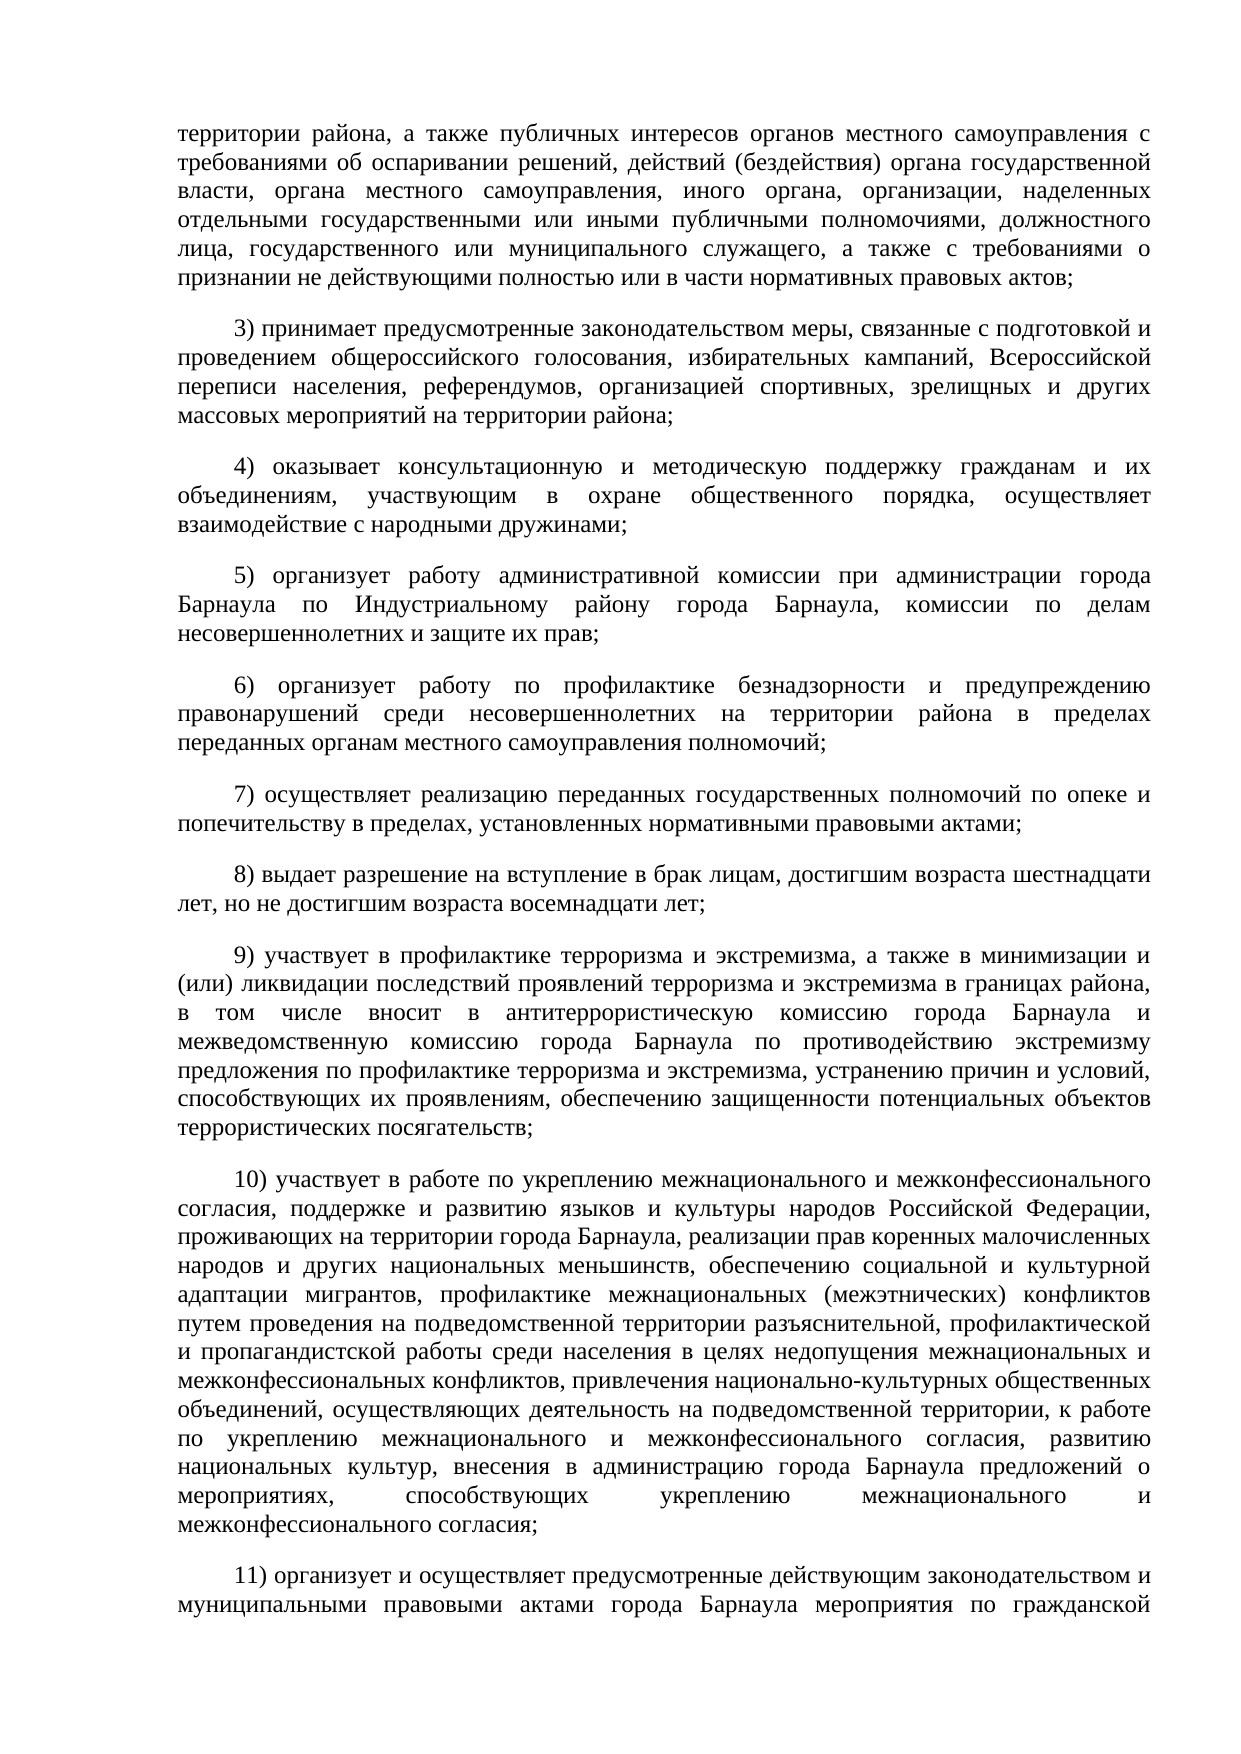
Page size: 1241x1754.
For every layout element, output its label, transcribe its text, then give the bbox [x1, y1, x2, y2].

text 7) осуществляет реализацию переданных государственных полномочий по опеке и попечительству в пределах, установленных нормативными правовыми актами; [177, 779, 1152, 836]
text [177, 1561, 1152, 1618]
text 5) организует работу административной комиссии при администрации города Барнаула по Индустриальному району города Барнаула, комиссии по делам несовершеннолетних и защите их прав; [177, 561, 1152, 647]
text 6) организует работу по профилактике безнадзорности и предупреждению правонарушений среди несовершеннолетних на территории района в пределах переданных органам местного самоуправления полномочий; [177, 670, 1152, 756]
text 10) участвует в работе по укреплению межнационального и межконфессионального согласия, поддержке и развитию языков и культуры народов Российской Федерации, проживающих на территории города Барнаула, реализации прав коренных малочисленных народов и других национальных меньшинств, обеспечению социальной и культурной адаптации мигрантов, профилактике межнациональных (межэтнических) конфликтов путем проведения на подведомственной территории разъяснительной, профилактической и пропагандистской работы среди населения в целях недопущения межнациональных и межконфессиональных конфликтов, привлечения национально-культурных общественных объединений, осуществляющих деятельность на подведомственной территории, к работе по укреплению межнационального и межконфессионального согласия, развитию национальных культур, внесения в администрацию города Барнаула предложений о мероприятиях, способствующих укреплению межнационального и межконфессионального согласия; [177, 1164, 1152, 1538]
text 9) участвует в профилактике терроризма и экстремизма, а также в минимизации и (или) ликвидации последствий проявлений терроризма и экстремизма в границах района, в том числе вносит в антитеррористическую комиссию города Барнаула и межведомственную комиссию города Барнаула по противодействию экстремизму предложения по профилактике терроризма и экстремизма, устранению причин и условий, способствующих их проявлениям, обеспечению защищенности потенциальных объектов террористических посягательств; [177, 940, 1152, 1141]
text 3) принимает предусмотренные законодательством меры, связанные с подготовкой и проведением общероссийского голосования, избирательных кампаний, Всероссийской переписи населения, референдумов, организацией спортивных, зрелищных и других массовых мероприятий на территории района; [177, 313, 1152, 428]
text 4) оказывает консультационную и методическую поддержку гражданам и их объединениям, участвующим в охране общественного порядка, осуществляет взаимодействие с народными дружинами; [177, 451, 1152, 538]
text 8) выдает разрешение на вступление в брак лицам, достигшим возраста шестнадцати лет, но не достигшим возраста восемнадцати лет; [177, 859, 1152, 917]
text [177, 118, 1152, 291]
